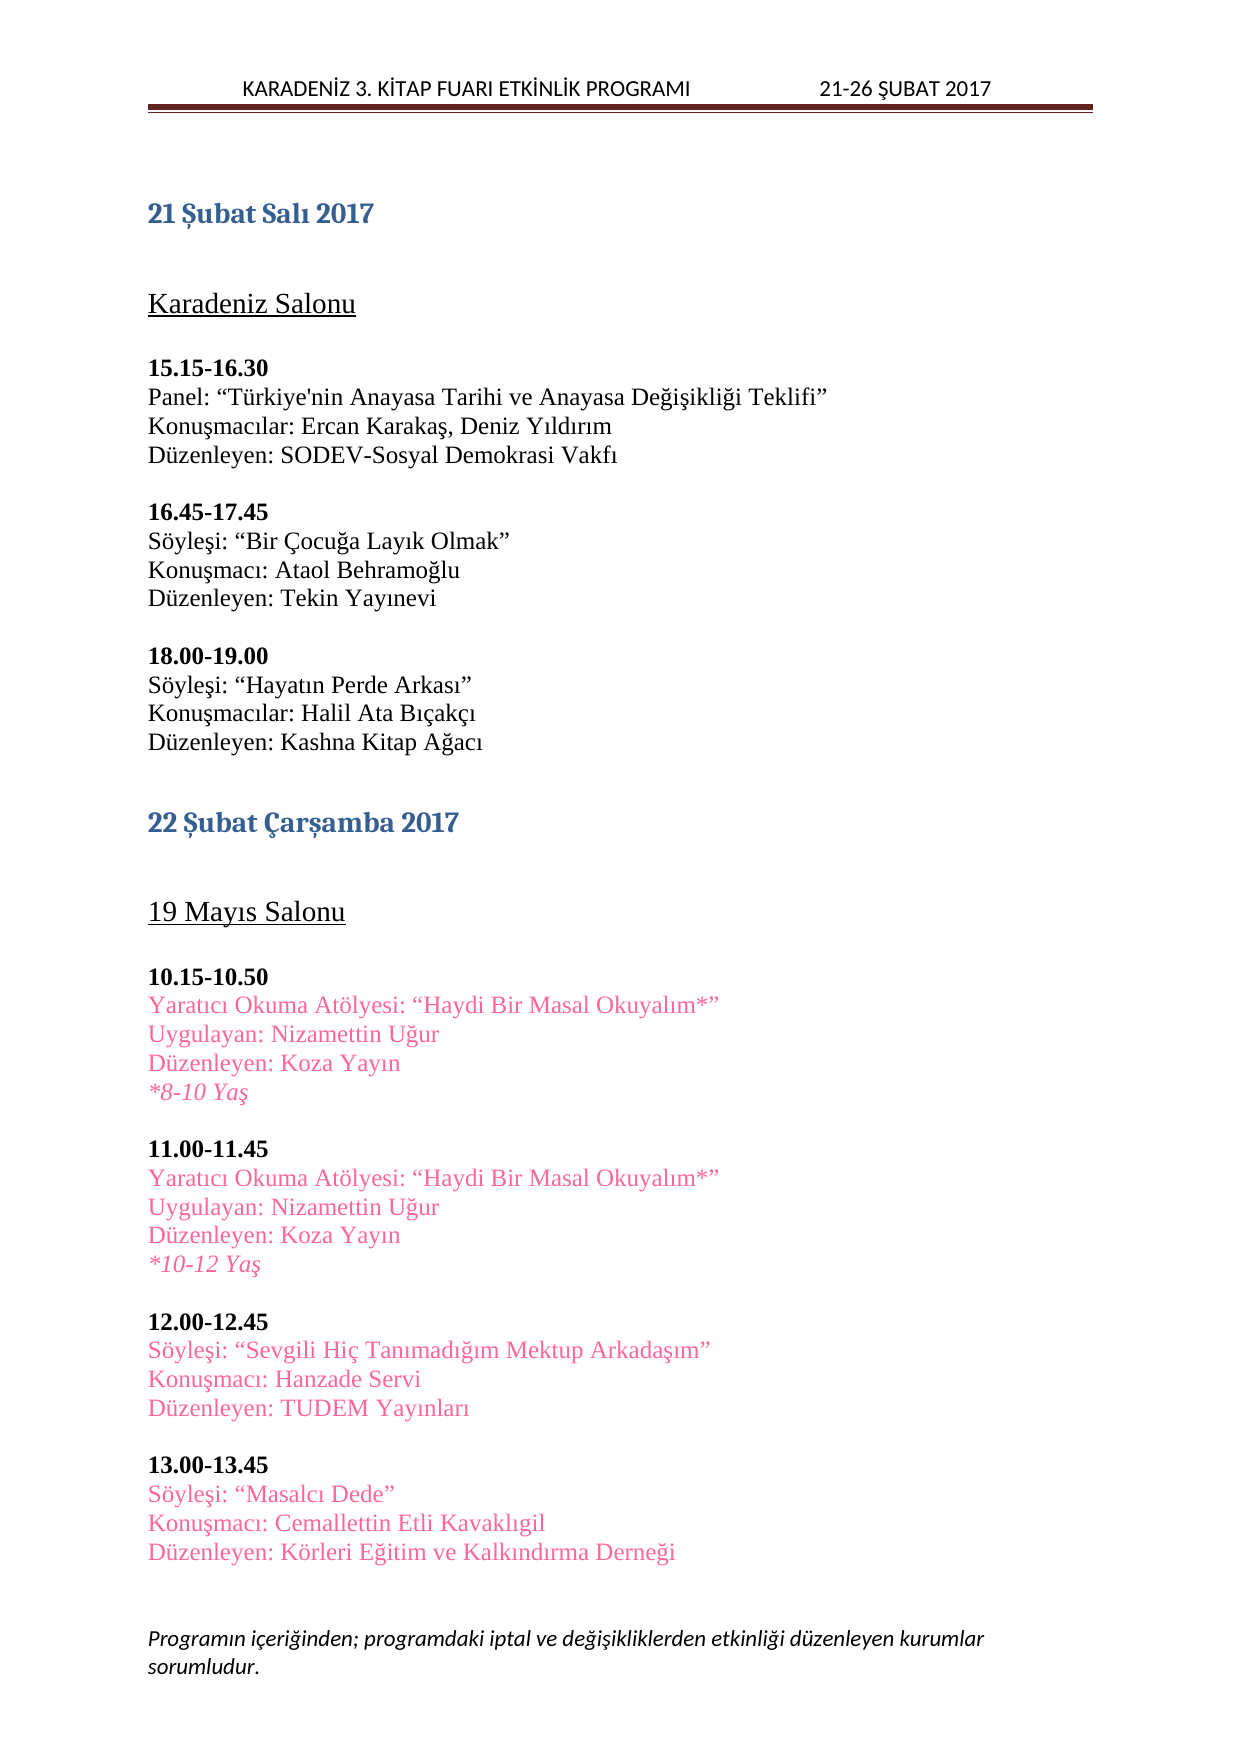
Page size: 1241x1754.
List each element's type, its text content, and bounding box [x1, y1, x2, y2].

subtitle 21 Şubat Salı 2017 [148, 198, 1093, 231]
text Söyleşi: “Sevgili Hiç Tanımadığım Mektup Arkadaşım” Konuşmacı: Hanzade Servi [148, 1336, 1093, 1393]
text *10-12 Yaş [148, 1249, 1093, 1278]
text Düzenleyen: Kashna Kitap Ağacı [148, 727, 1093, 756]
subtitle 22 Şubat Çarşamba 2017 [148, 806, 1093, 839]
text 16.45-17.45 [148, 497, 1093, 526]
text 12.00-12.45 [148, 1307, 1093, 1336]
subtitle Karadeniz Salonu [148, 286, 1093, 320]
text Panel: “Türkiye'nin Anayasa Tarihi ve Anayasa Değişikliği Teklifi” [148, 382, 1093, 411]
text Söyleşi: “Hayatın Perde Arkası” [148, 670, 1093, 698]
text 18.00-19.00 [148, 641, 1093, 670]
text Söyleşi: “Masalcı Dede” [148, 1479, 1093, 1508]
text 11.00-11.45 Yaratıcı Okuma Atölyesi: “Haydi Bir Masal Okuyalım*” [148, 1134, 1093, 1192]
text Yaratıcı Okuma Atölyesi: “Haydi Bir Masal Okuyalım*” [148, 991, 1093, 1019]
text Düzenleyen: Koza Yayın [148, 1048, 1093, 1077]
subtitle 19 Mayıs Salonu [148, 894, 1093, 928]
text Söyleşi: “Bir Çocuğa Layık Olmak” Konuşmacı: Ataol Behramoğlu [148, 526, 1093, 583]
text Düzenleyen: Körleri Eğitim ve Kalkındırma Derneği [148, 1537, 1093, 1566]
text Konuşmacılar: Ercan Karakaş, Deniz Yıldırım [148, 411, 1093, 440]
text Düzenleyen: Koza Yayın [148, 1221, 1093, 1249]
text Uygulayan: Nizamettin Uğur [148, 1019, 1093, 1048]
text Düzenleyen: SODEV-Sosyal Demokrasi Vakfı [148, 440, 1093, 468]
text *8-10 Yaş [148, 1077, 1093, 1106]
text Uygulayan: Nizamettin Uğur [148, 1192, 1093, 1221]
text Düzenleyen: TUDEM Yayınları [148, 1393, 1093, 1422]
text Konuşmacılar: Halil Ata Bıçakçı [148, 698, 1093, 727]
text Düzenleyen: Tekin Yayınevi [148, 583, 1093, 612]
text 13.00-13.45 [148, 1451, 1093, 1479]
text 15.15-16.30 [148, 353, 1093, 382]
text 10.15-10.50 [148, 962, 1093, 991]
text Konuşmacı: Cemallettin Etli Kavaklıgil [148, 1508, 1093, 1537]
